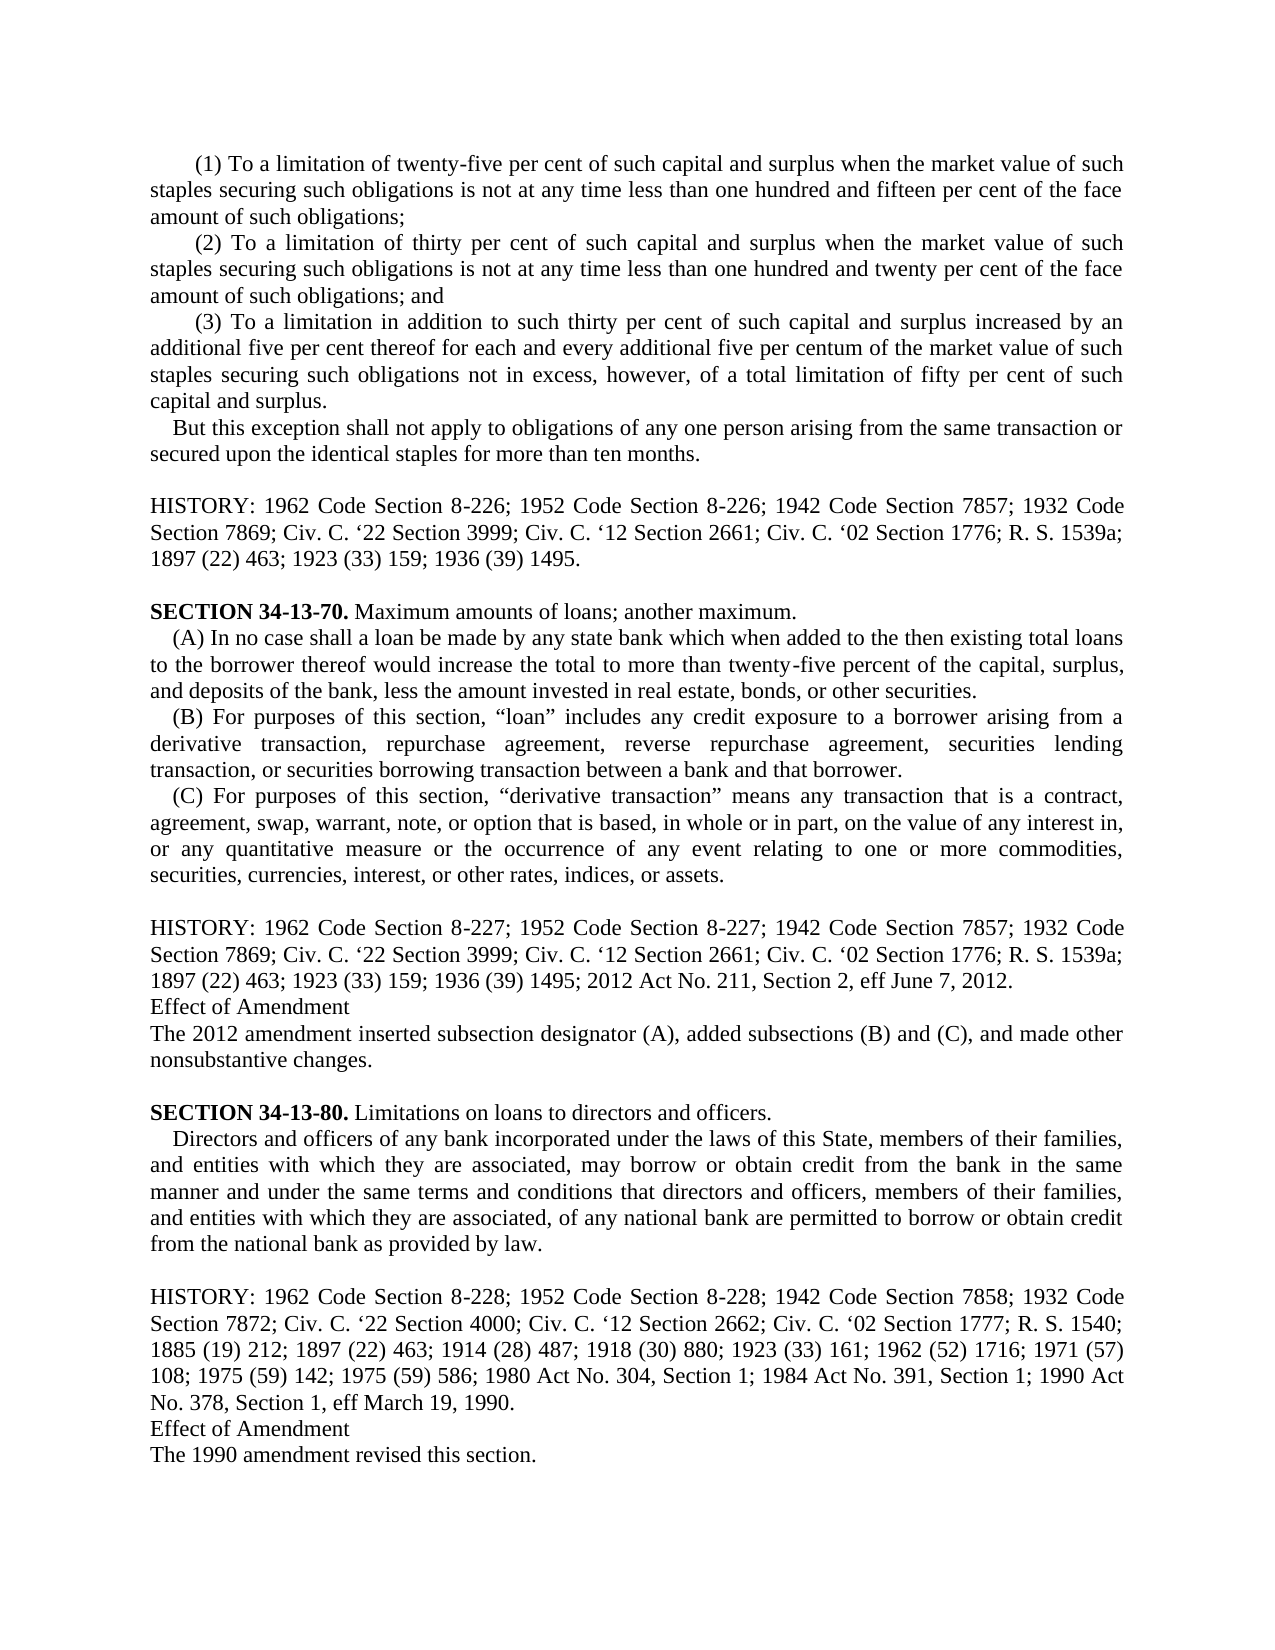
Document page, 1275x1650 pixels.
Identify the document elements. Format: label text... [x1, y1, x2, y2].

text (A) In no case shall a loan be made by any state bank which when added to the then existing total loans to the borrower thereof would increase the total to more than twenty-five percent of the capital, surplus, and deposits of the bank, less the amount invested in real estate, bonds, or other securities. [150, 624, 1125, 703]
text Directors and officers of any bank incorporated under the laws of this State, members of their families, and entities with which they are associated, may borrow or obtain credit from the bank in the same manner and under the same terms and conditions that directors and officers, members of their families, and entities with which they are associated, of any national bank are permitted to borrow or obtain credit from the national bank as provided by law. [150, 1125, 1125, 1257]
text (C) For purposes of this section, “derivative transaction” means any transaction that is a contract, agreement, swap, warrant, note, or option that is based, in whole or in part, on the value of any interest in, or any quantitative measure or the occurrence of any event relating to one or more commodities, securities, currencies, interest, or other rates, indices, or assets. [150, 782, 1125, 888]
text Effect of Amendment [150, 1415, 1125, 1441]
text Effect of Amendment [150, 993, 1125, 1020]
text The 1990 amendment revised this section. [150, 1441, 1125, 1468]
text (B) For purposes of this section, “loan” includes any credit exposure to a borrower arising from a derivative transaction, repurchase agreement, reverse repurchase agreement, securities lending transaction, or securities borrowing transaction between a bank and that borrower. [150, 703, 1125, 782]
text HISTORY: 1962 Code Section 8-227; 1952 Code Section 8-227; 1942 Code Section 7857; 1932 Code Section 7869; Civ. C. ‘22 Section 3999; Civ. C. ‘12 Section 2661; Civ. C. ‘02 Section 1776; R. S. 1539a; 1897 (22) 463; 1923 (33) 159; 1936 (39) 1495; 2012 Act No. 211, Section 2, eff June 7, 2012. [150, 914, 1125, 993]
text (1) To a limitation of twenty-five per cent of such capital and surplus when the market value of such staples securing such obligations is not at any time less than one hundred and fifteen per cent of the face amount of such obligations; [150, 150, 1125, 229]
text HISTORY: 1962 Code Section 8-226; 1952 Code Section 8-226; 1942 Code Section 7857; 1932 Code Section 7869; Civ. C. ‘22 Section 3999; Civ. C. ‘12 Section 2661; Civ. C. ‘02 Section 1776; R. S. 1539a; 1897 (22) 463; 1923 (33) 159; 1936 (39) 1495. [150, 493, 1125, 572]
text The 2012 amendment inserted subsection designator (A), added subsections (B) and (C), and made other nonsubstantive changes. [150, 1020, 1125, 1072]
text HISTORY: 1962 Code Section 8-228; 1952 Code Section 8-228; 1942 Code Section 7858; 1932 Code Section 7872; Civ. C. ‘22 Section 4000; Civ. C. ‘12 Section 2662; Civ. C. ‘02 Section 1777; R. S. 1540; 1885 (19) 212; 1897 (22) 463; 1914 (28) 487; 1918 (30) 880; 1923 (33) 161; 1962 (52) 1716; 1971 (57) 108; 1975 (59) 142; 1975 (59) 586; 1980 Act No. 304, Section 1; 1984 Act No. 391, Section 1; 1990 Act No. 378, Section 1, eff March 19, 1990. [150, 1283, 1125, 1415]
text (2) To a limitation of thirty per cent of such capital and surplus when the market value of such staples securing such obligations is not at any time less than one hundred and twenty per cent of the face amount of such obligations; and [150, 229, 1125, 308]
text SECTION 34-13-70. Maximum amounts of loans; another maximum. [150, 598, 1125, 624]
text SECTION 34-13-80. Limitations on loans to directors and officers. [150, 1099, 1125, 1125]
text (3) To a limitation in addition to such thirty per cent of such capital and surplus increased by an additional five per cent thereof for each and every additional five per centum of the market value of such staples securing such obligations not in excess, however, of a total limitation of fifty per cent of such capital and surplus. [150, 308, 1125, 413]
text But this exception shall not apply to obligations of any one person arising from the same transaction or secured upon the identical staples for more than ten months. [150, 413, 1125, 466]
